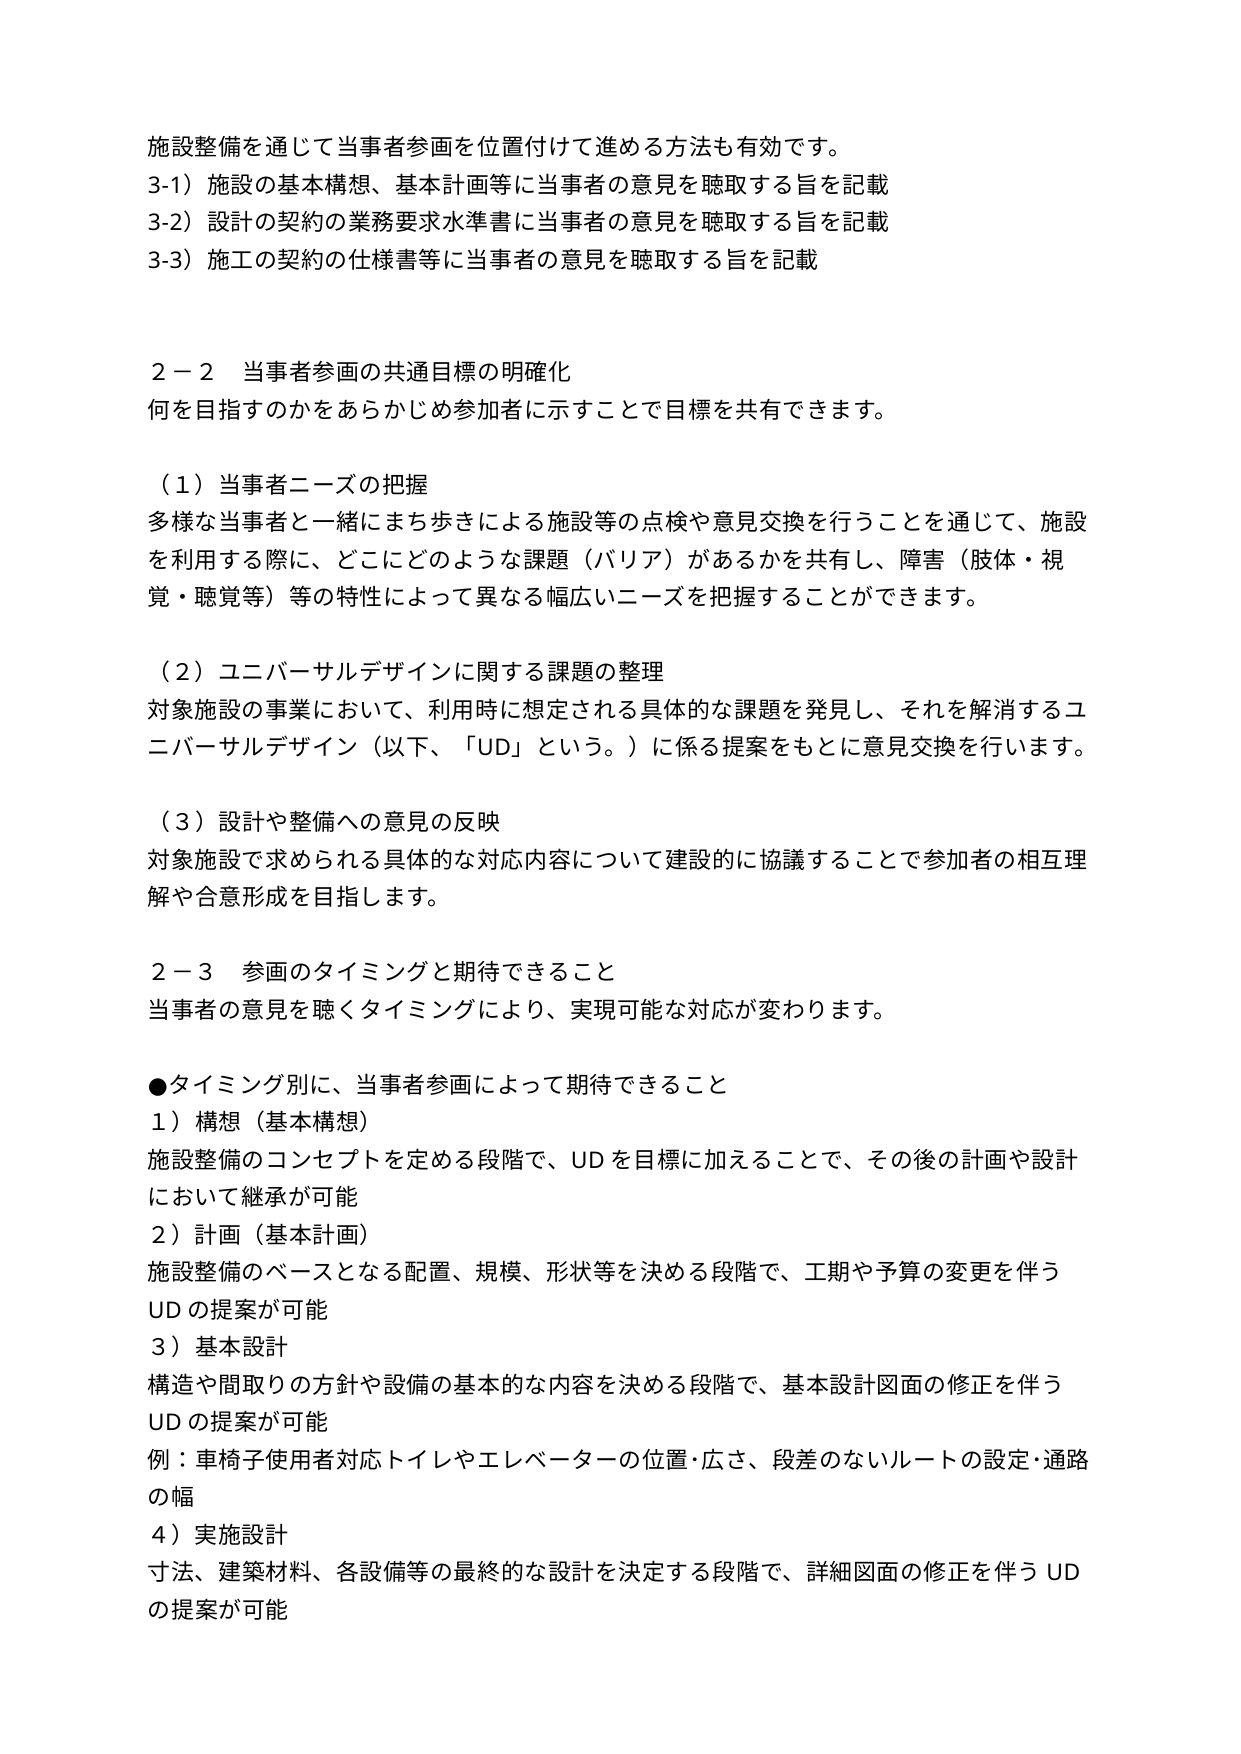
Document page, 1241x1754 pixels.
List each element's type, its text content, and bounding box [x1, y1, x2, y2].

text ４）実施設計 [148, 1514, 1092, 1552]
text ２－３ 参画のタイミングと期待できること [148, 952, 1092, 989]
text ２）計画（基本計画） [148, 1214, 1092, 1252]
text 3-1）施設の基本構想、基本計画等に当事者の意見を聴取する旨を記載 [148, 164, 1092, 202]
text 多様な当事者と一緒にまち歩きによる施設等の点検や意見交換を行うことを通じて、施設を利用する際に、どこにどのような課題（バリア）があるかを共有し、障害（肢体・視覚・聴覚等）等の特性によって異なる幅広いニーズを把握することができます。 [148, 502, 1092, 614]
text 対象施設で求められる具体的な対応内容について建設的に協議することで参加者の相互理解や合意形成を目指します。 [148, 839, 1092, 914]
text ２－２ 当事者参画の共通目標の明確化 [148, 352, 1092, 389]
text １）構想（基本構想） [148, 1102, 1092, 1139]
text 構造や間取りの方針や設備の基本的な内容を決める段階で、基本設計図面の修正を伴うUDの提案が可能 [148, 1364, 1092, 1439]
text 施設整備を通じて当事者参画を位置付けて進める方法も有効です。 [148, 127, 1092, 164]
text （３）設計や整備への意見の反映 [148, 802, 1092, 839]
text ●タイミング別に、当事者参画によって期待できること [148, 1064, 1092, 1102]
text 対象施設の事業において、利用時に想定される具体的な課題を発見し、それを解消するユニバーサルデザイン（以下、「UD」という。）に係る提案をもとに意見交換を行います。 [148, 689, 1092, 764]
text 3-2）設計の契約の業務要求水準書に当事者の意見を聴取する旨を記載 [148, 202, 1092, 239]
text 例：車椅子使用者対応トイレやエレベーターの位置･広さ、段差のないルートの設定･通路の幅 [148, 1439, 1092, 1514]
text （１）当事者ニーズの把握 [148, 464, 1092, 502]
text 寸法、建築材料、各設備等の最終的な設計を決定する段階で、詳細図面の修正を伴うUDの提案が可能 [148, 1552, 1092, 1627]
text 当事者の意見を聴くタイミングにより、実現可能な対応が変わります。 [148, 989, 1092, 1027]
text ３）基本設計 [148, 1327, 1092, 1364]
text 何を目指すのかをあらかじめ参加者に示すことで目標を共有できます。 [148, 389, 1092, 427]
text 施設整備のベースとなる配置、規模、形状等を決める段階で、工期や予算の変更を伴うUDの提案が可能 [148, 1252, 1092, 1327]
text （２）ユニバーサルデザインに関する課題の整理 [148, 652, 1092, 689]
text 施設整備のコンセプトを定める段階で、UDを目標に加えることで、その後の計画や設計において継承が可能 [148, 1139, 1092, 1214]
text 3-3）施工の契約の仕様書等に当事者の意見を聴取する旨を記載 [148, 239, 1092, 277]
